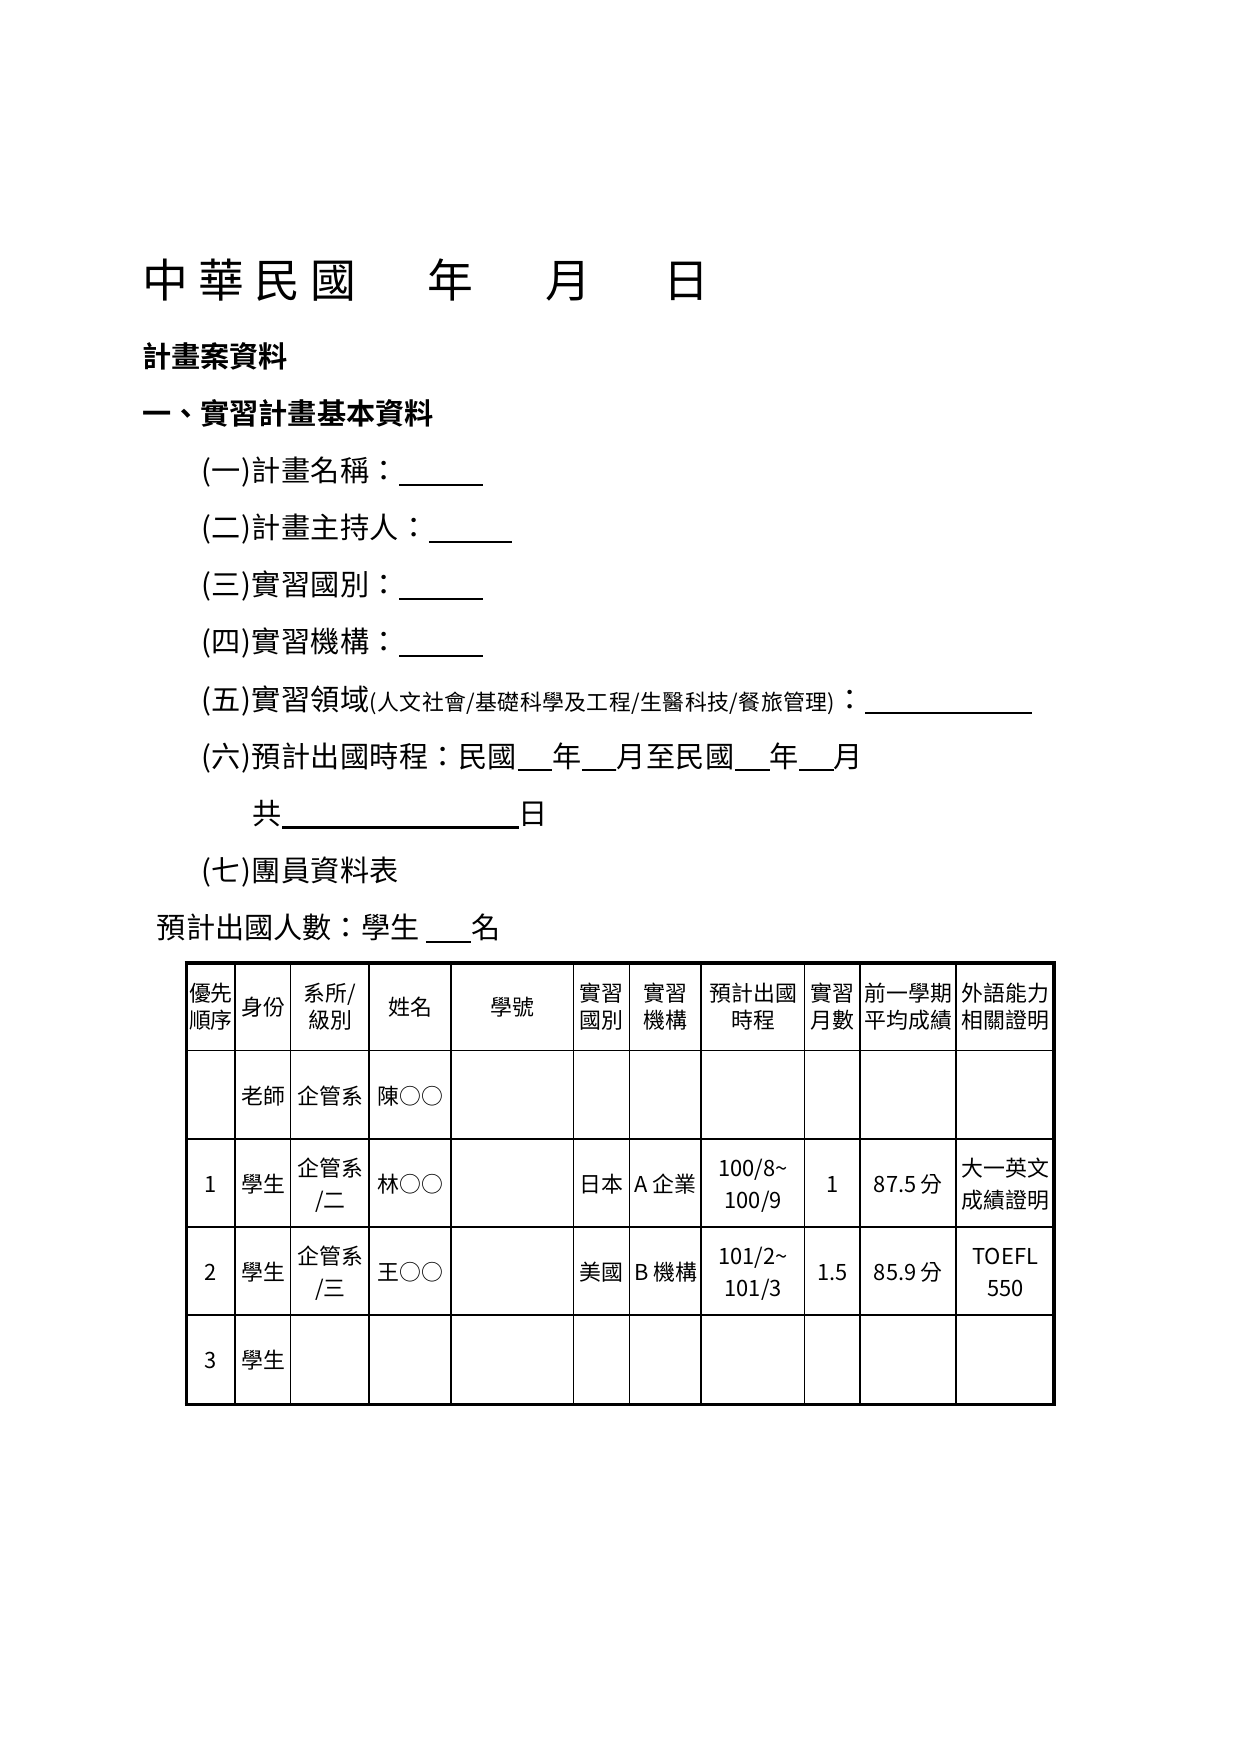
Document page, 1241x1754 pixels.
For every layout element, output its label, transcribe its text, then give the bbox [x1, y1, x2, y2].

table_header 姓名 [370, 965, 450, 1050]
table_cell [957, 1051, 1052, 1138]
table_cell 企管系 /二 [291, 1140, 368, 1226]
table_cell [630, 1051, 700, 1138]
table_cell [630, 1316, 700, 1403]
table_cell [370, 1316, 450, 1403]
table_cell 85.9分 [861, 1228, 955, 1314]
table_cell 1.5 [805, 1228, 859, 1314]
table_header 前一學期 平均成績 [861, 965, 955, 1050]
text (二)計畫主持人： [142, 505, 1098, 547]
table_cell 林○○ [370, 1140, 450, 1226]
table_header 系所/ 級別 [291, 965, 368, 1050]
table_cell 學生 [236, 1228, 290, 1314]
table_cell [957, 1316, 1052, 1403]
table_cell 美國 [574, 1228, 629, 1314]
table_cell [805, 1316, 859, 1403]
table_cell 學生 [236, 1140, 290, 1226]
table_cell 大一英文 成績證明 [957, 1140, 1052, 1226]
table_cell 2 [188, 1228, 234, 1314]
table_cell 學生 [236, 1316, 290, 1403]
table_header 實習 月數 [805, 965, 859, 1050]
table_cell 1 [805, 1140, 859, 1226]
table_cell [188, 1051, 234, 1138]
table_cell [291, 1316, 368, 1403]
table_cell 1 [188, 1140, 234, 1226]
table_cell [861, 1316, 955, 1403]
table_header 預計出國 時程 [702, 965, 804, 1050]
table_cell 日本 [574, 1140, 629, 1226]
table_cell 老師 [236, 1051, 290, 1138]
table_cell 企管系 [291, 1051, 368, 1138]
table_cell [574, 1316, 629, 1403]
table_cell [452, 1316, 573, 1403]
text 預計出國人數：學生 名 [157, 904, 1098, 947]
table_cell [574, 1051, 629, 1138]
text 計畫案資料 [142, 333, 1098, 376]
table_cell [452, 1051, 573, 1138]
table_cell A企業 [630, 1140, 700, 1226]
table_cell [805, 1051, 859, 1138]
table_header 實習 國別 [574, 965, 629, 1050]
table_header 優先 順序 [188, 965, 234, 1050]
table_cell 王○○ [370, 1228, 450, 1314]
table_cell 企管系 /三 [291, 1228, 368, 1314]
text (七)團員資料表 [142, 847, 1098, 889]
text (五)實習領域(人文社會/基礎科學及工程/生醫科技/餐旅管理)： [142, 676, 1098, 718]
text 中 華 民 國 年 月 日 [142, 244, 1098, 310]
table_header 外語能力 相關證明 [957, 965, 1052, 1050]
text (四)實習機構： [142, 619, 1098, 661]
table_cell [702, 1051, 804, 1138]
table_cell TOEFL 550 [957, 1228, 1052, 1314]
table_cell [702, 1316, 804, 1403]
table_header 身份 [236, 965, 290, 1050]
table_header 學號 [452, 965, 573, 1050]
table_cell [452, 1140, 573, 1226]
table_cell 3 [188, 1316, 234, 1403]
text 共 日 [127, 790, 1098, 832]
table_cell B機構 [630, 1228, 700, 1314]
text (三)實習國別： [142, 562, 1098, 604]
table_cell 100/8~ 100/9 [702, 1140, 804, 1226]
table_cell 陳○○ [370, 1051, 450, 1138]
text (六)預計出國時程：民國 年 月至民國 年 月 [142, 733, 1098, 775]
text 一、實習計畫基本資料 [142, 391, 1098, 433]
text (一)計畫名稱： [142, 448, 1098, 490]
table_cell 101/2~ 101/3 [702, 1228, 804, 1314]
table_cell [452, 1228, 573, 1314]
table_cell 87.5分 [861, 1140, 955, 1226]
table_cell [861, 1051, 955, 1138]
table_header 實習 機構 [630, 965, 700, 1050]
